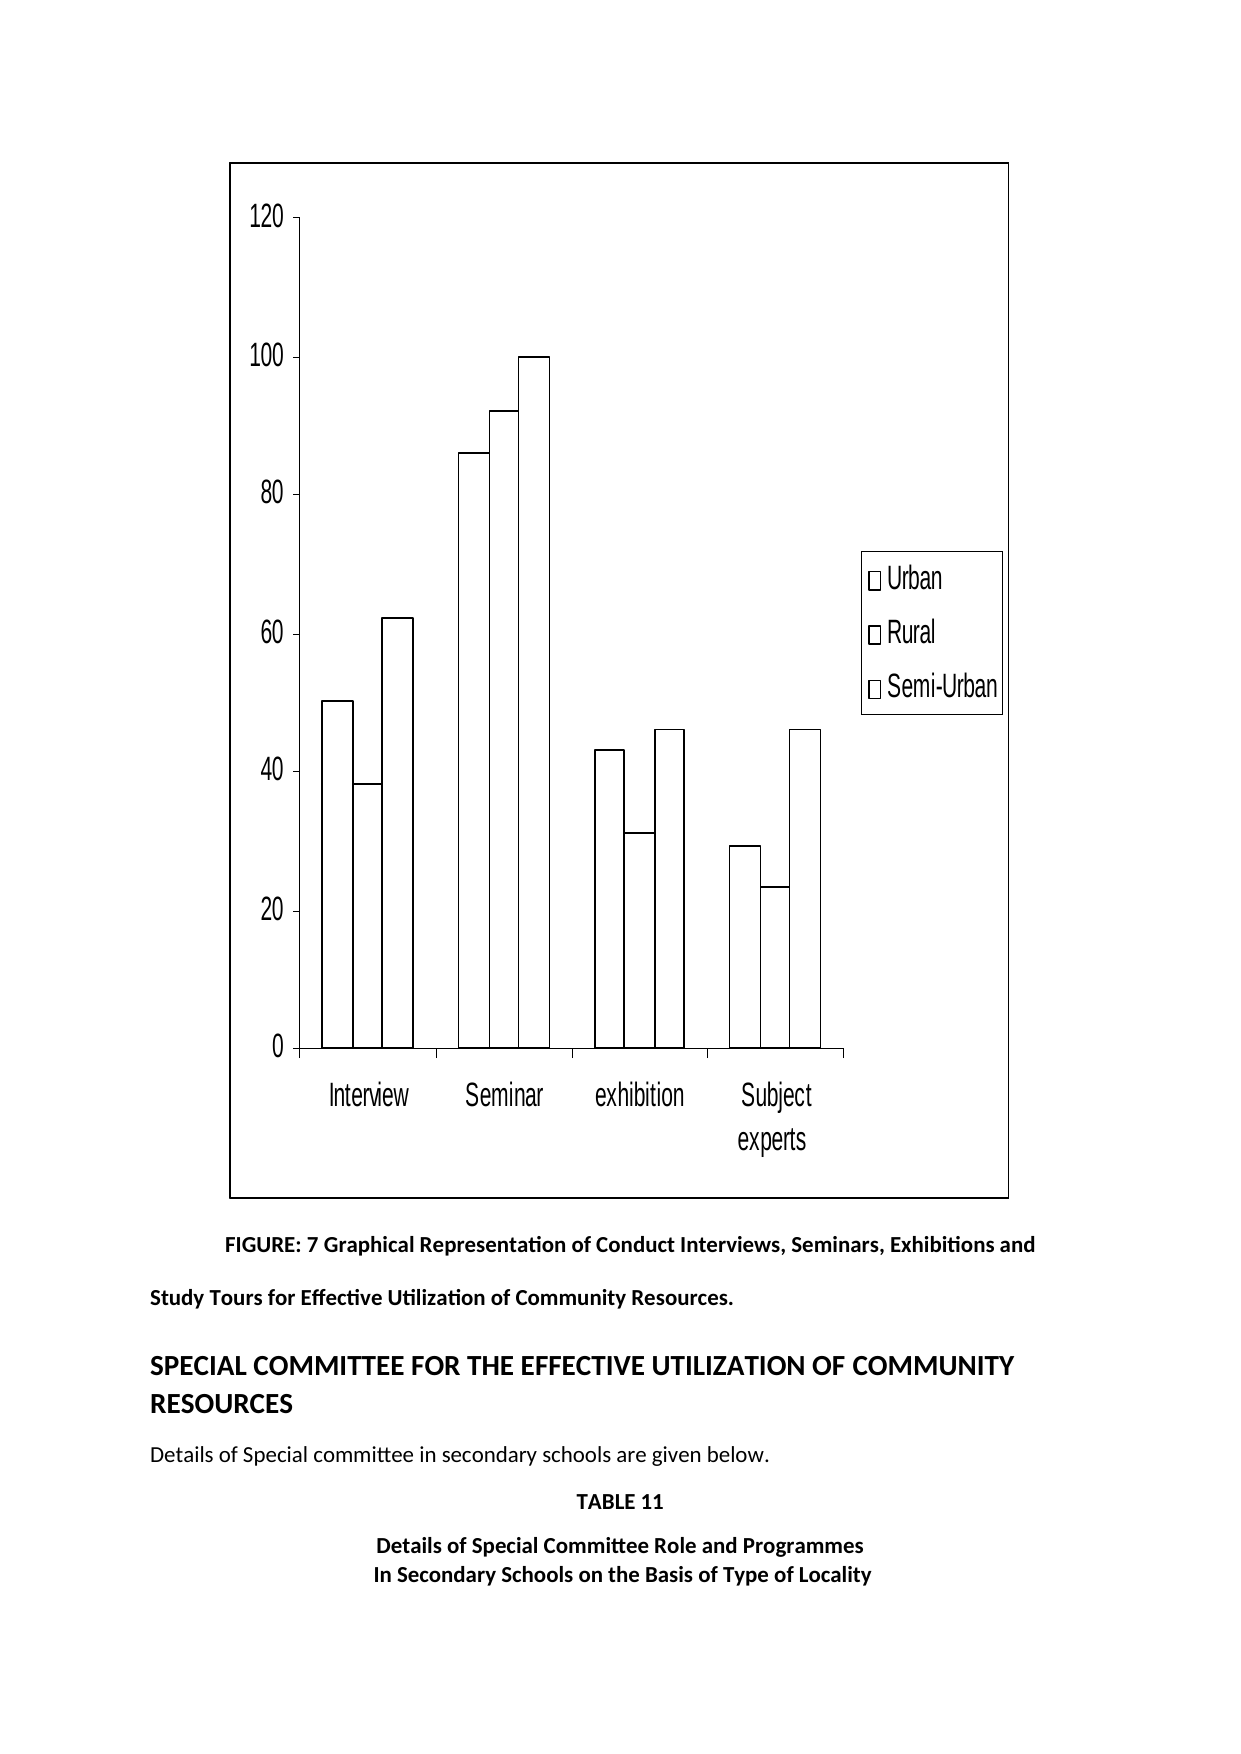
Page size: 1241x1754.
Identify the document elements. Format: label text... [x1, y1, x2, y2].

text Details of Special committee in secondary schools are given below. [150, 1440, 1090, 1468]
text In Secondary Schools on the Basis of Type of Locality [150, 1560, 1090, 1588]
text FIGURE: 7 Graphical Representation of Conduct Interviews, Seminars, Exhibitions and Study for Effective Utilization of Community Resources. [150, 1230, 1090, 1311]
text SPECIAL COMMITTEE FOR THE EFFECTIVE UTILIZATION OF COMMUNITY RESOURCES [150, 1347, 1090, 1421]
text TABLE 11 [150, 1487, 1090, 1515]
text Details of Special Committee Role and Programmes [150, 1532, 1090, 1560]
